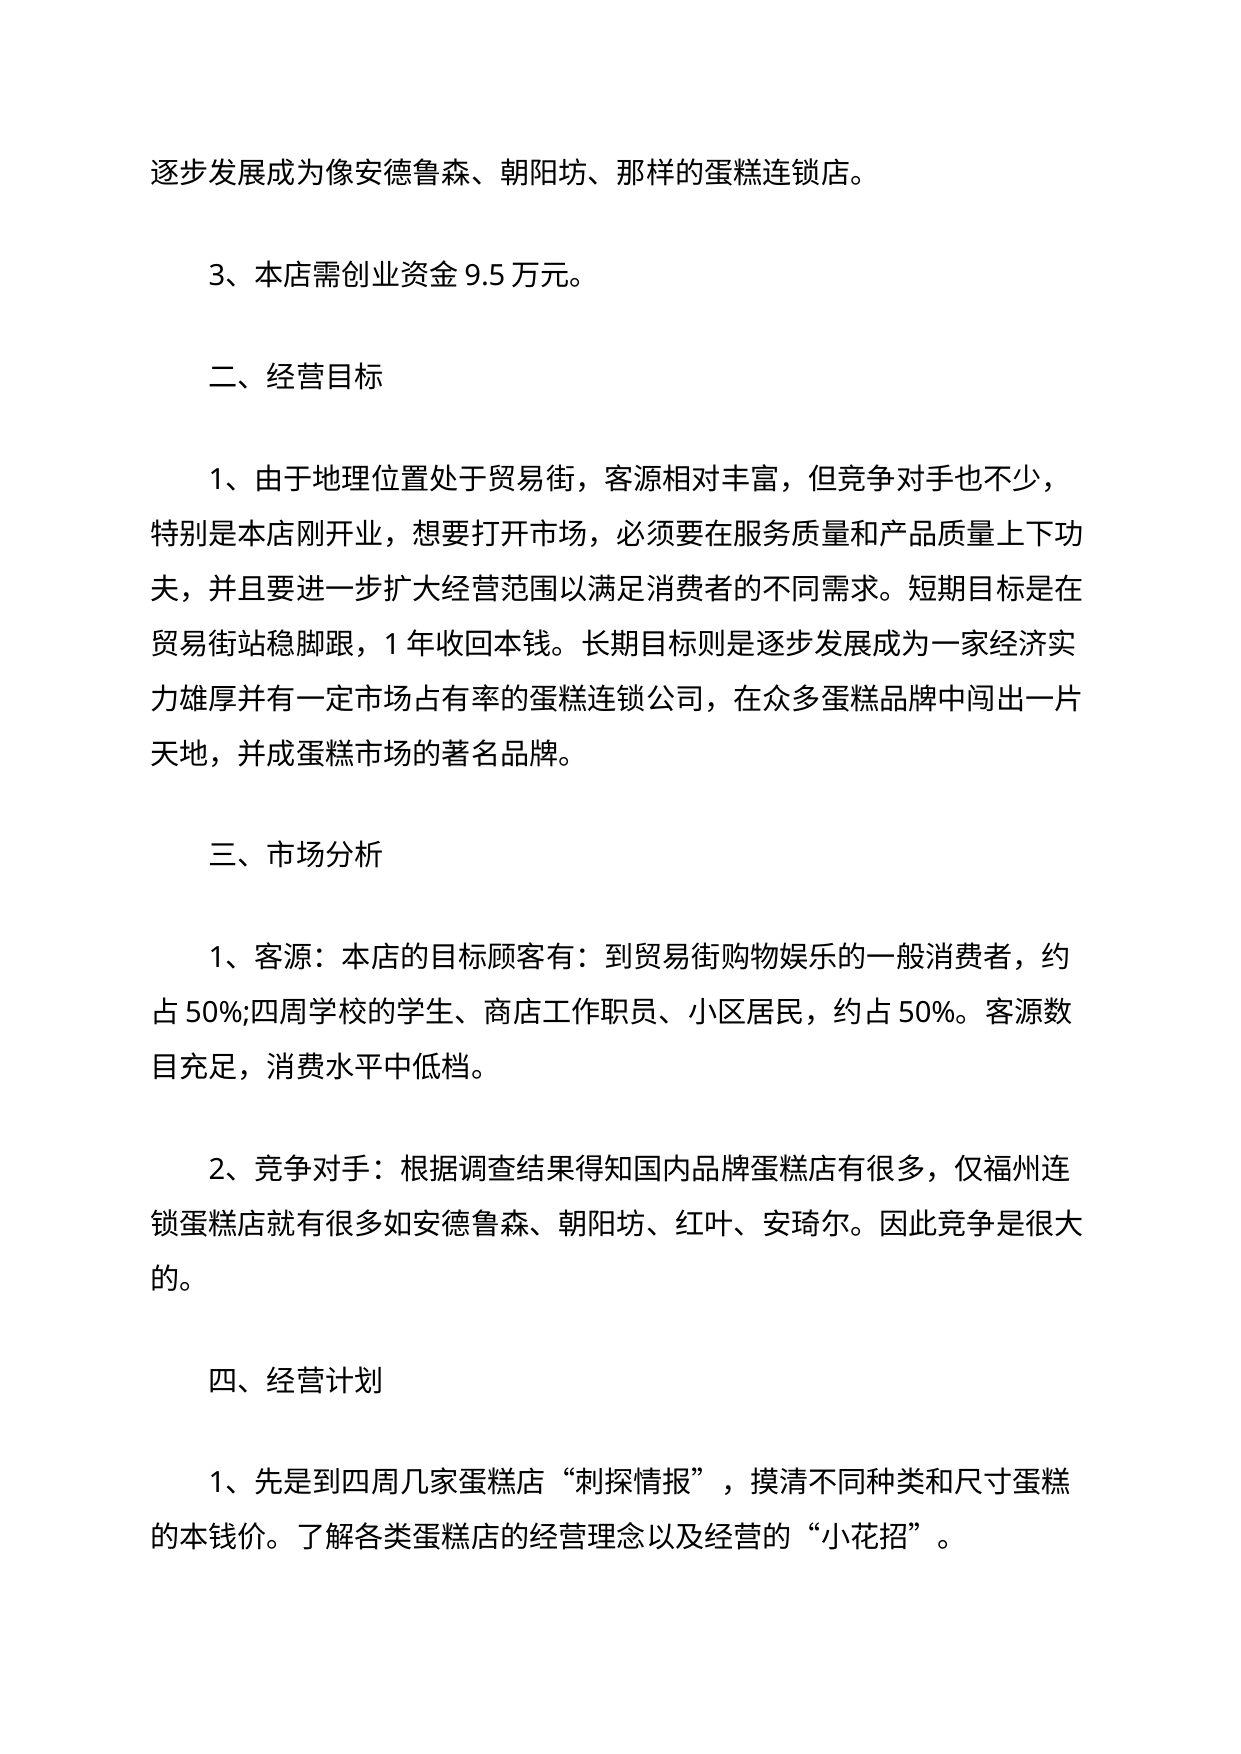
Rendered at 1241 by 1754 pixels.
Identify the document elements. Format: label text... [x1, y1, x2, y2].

text 1、由于地理位置处于贸易街，客源相对丰富，但竞争对手也不少，特别是本店刚开业，想要打开市场，必须要在服务质量和产品质量上下功夫，并且要进一步扩大经营范围以满足消费者的不同需求。短期目标是在贸易街站稳脚跟，1年收回本钱。长期目标则是逐步发展成为一家经济实力雄厚并有一定市场占有率的蛋糕连锁公司，在众多蛋糕品牌中闯出一片天地，并成蛋糕市场的著名品牌。 [150, 456, 1090, 772]
text 三、市场分析 [150, 832, 1090, 874]
text 1、先是到四周几家蛋糕店“刺探情报”，摸清不同种类和尺寸蛋糕的本钱价。了解各类蛋糕店的经营理念以及经营的“小花招”。 [150, 1459, 1090, 1556]
text 1、客源：本店的目标顾客有：到贸易街购物娱乐的一般消费者，约占50%;四周学校的学生、商店工作职员、小区居民，约占50%。客源数目充足，消费水平中低档。 [150, 934, 1090, 1086]
text 四、经营计划 [150, 1357, 1090, 1399]
text 二、经营目标 [150, 354, 1090, 396]
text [150, 150, 1090, 192]
text 2、竞争对手：根据调查结果得知国内品牌蛋糕店有很多，仅福州连锁蛋糕店就有很多如安德鲁森、朝阳坊、红叶、安琦尔。因此竞争是很大的。 [150, 1146, 1090, 1298]
text 3、本店需创业资金9.5万元。 [150, 252, 1090, 294]
